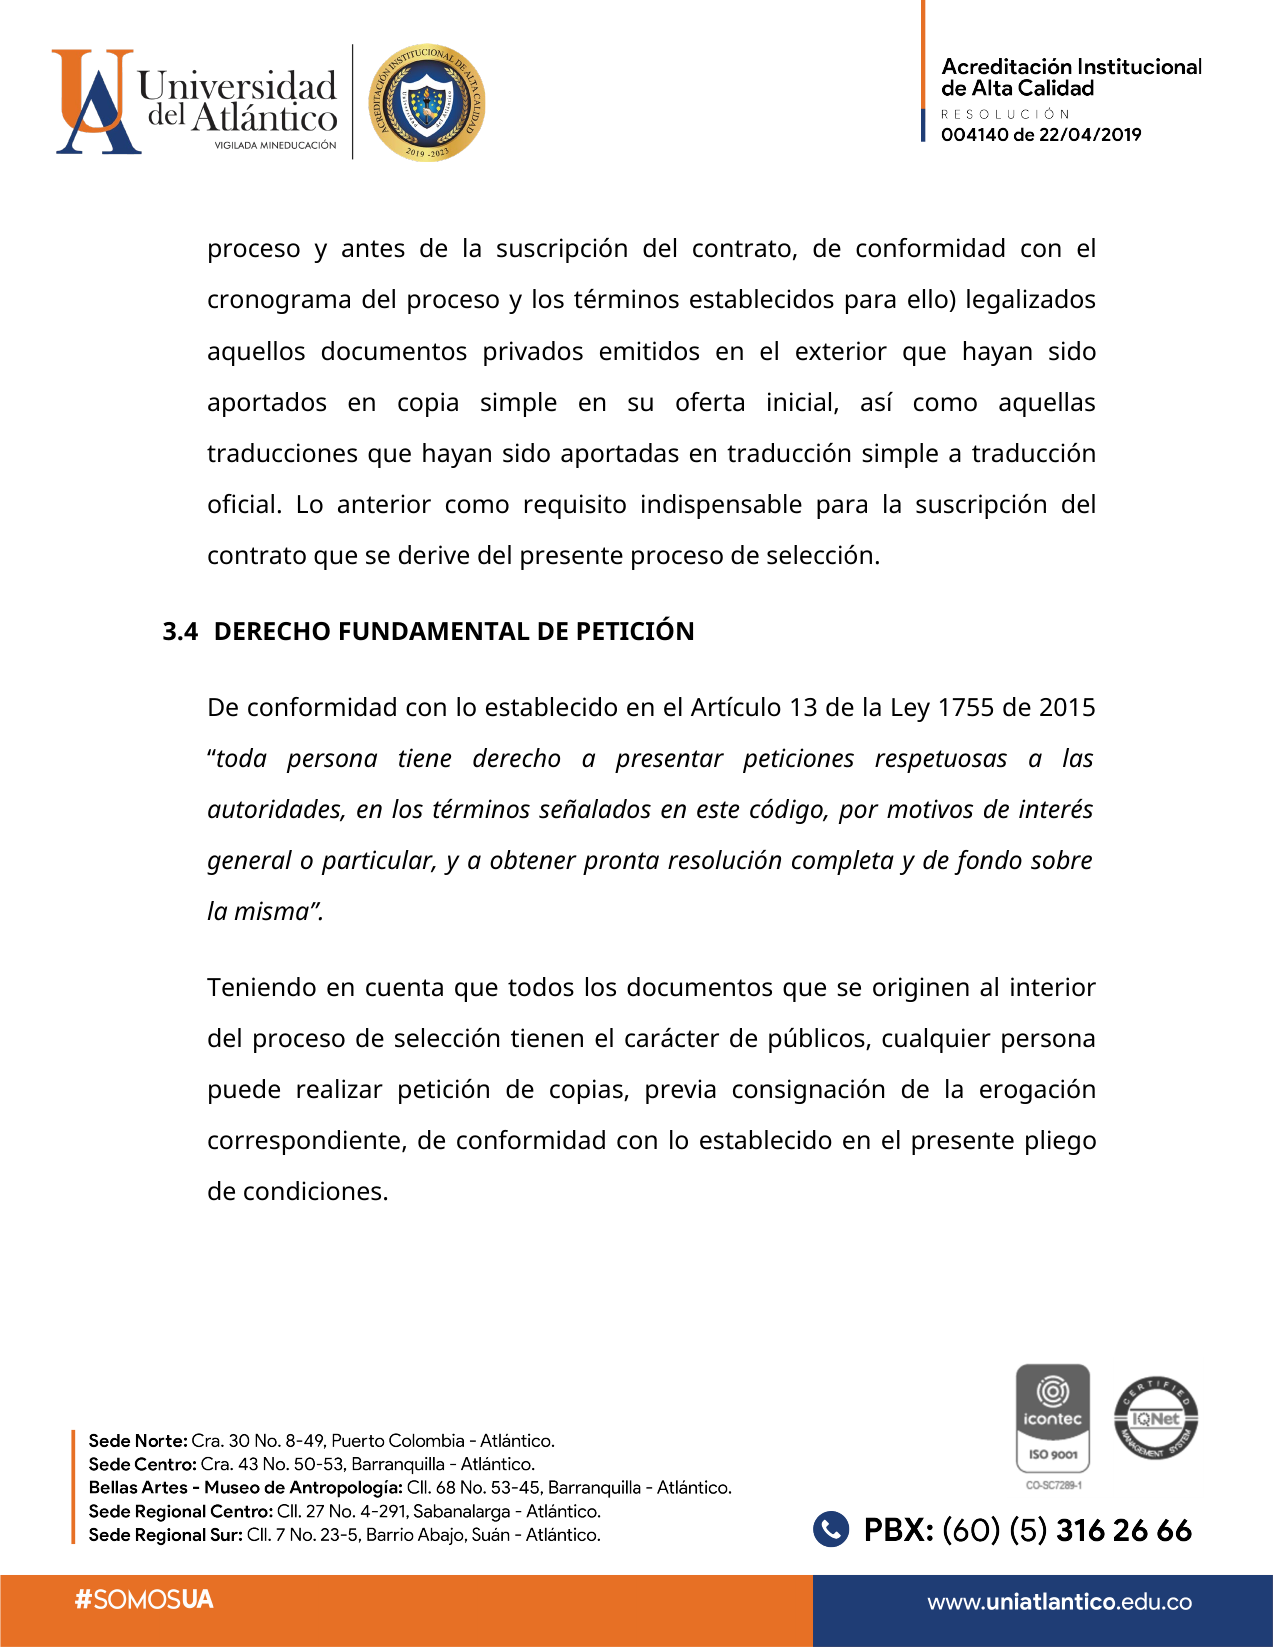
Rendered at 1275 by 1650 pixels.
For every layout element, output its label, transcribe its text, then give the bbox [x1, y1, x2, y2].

picture [51, 43, 486, 162]
text Teniendo en cuenta que todos los documentos que se originen al interior del proceso de selección tienen el carácter de públicos, cualquier persona puede realizar petición de copias, previa consignación de la erogación correspondiente, de conformidad con lo establecido en el presente pliego de condiciones. [207, 969, 1098, 1208]
picture [0, 1357, 1273, 1647]
list DERECHO FUNDAMENTAL DE PETICIÓN [162, 613, 1098, 647]
text De conformidad con lo establecido en el Artículo 13 de la Ley 1755 de 2015 “toda persona tiene derecho a presentar peticiones respetuosas a las autoridades, en los términos señalados en este código, por motivos de interés general o particular, y a obtener pronta resolución completa y de fondo sobre la misma”. [207, 723, 1098, 928]
picture [921, 0, 1202, 142]
